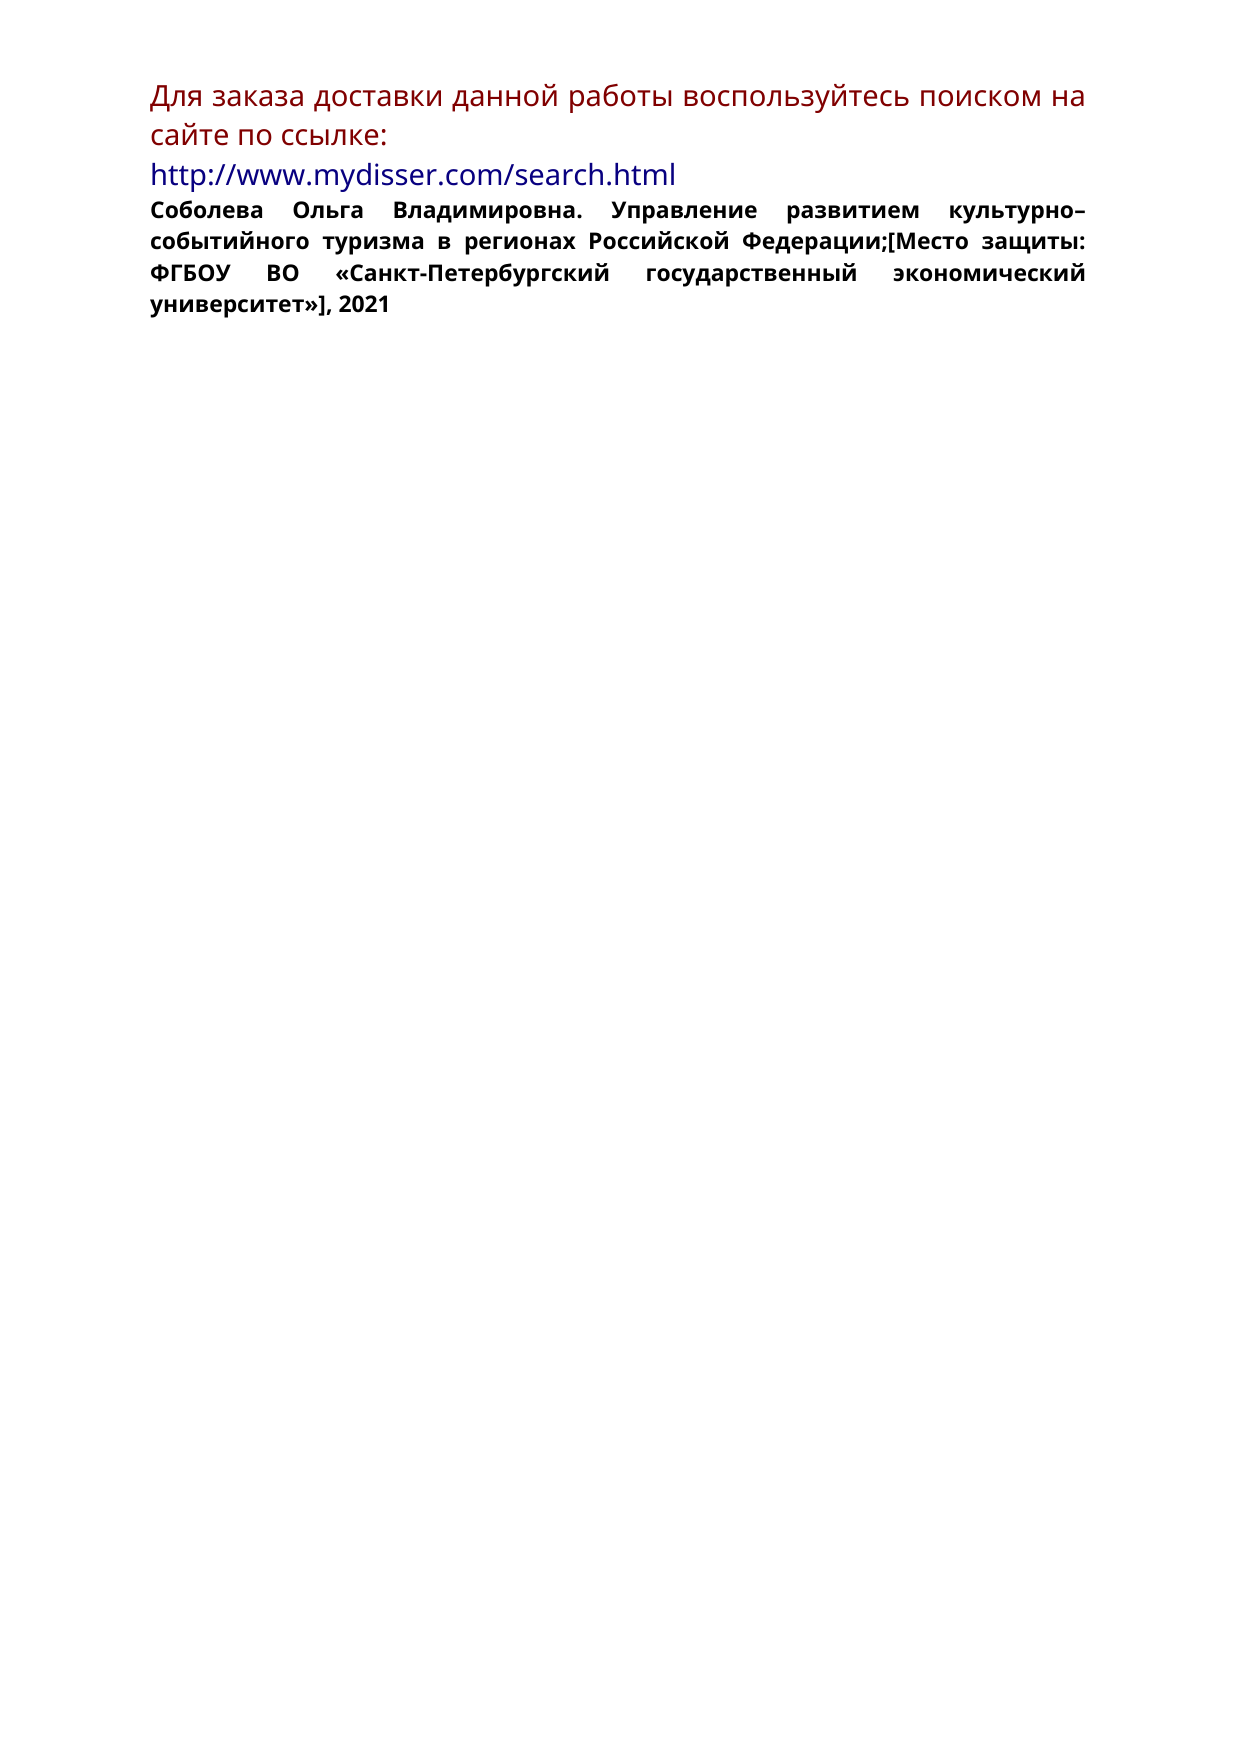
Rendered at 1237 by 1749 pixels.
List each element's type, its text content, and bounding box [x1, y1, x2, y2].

text Соболева Ольга Владимировна. Управление развитием культурно–событийного туризма в регионах Российской Федерации;[Место защиты: ФГБОУ ВО «Санкт-Петербургский государственный экономический университет»], 2021 [150, 194, 1086, 319]
